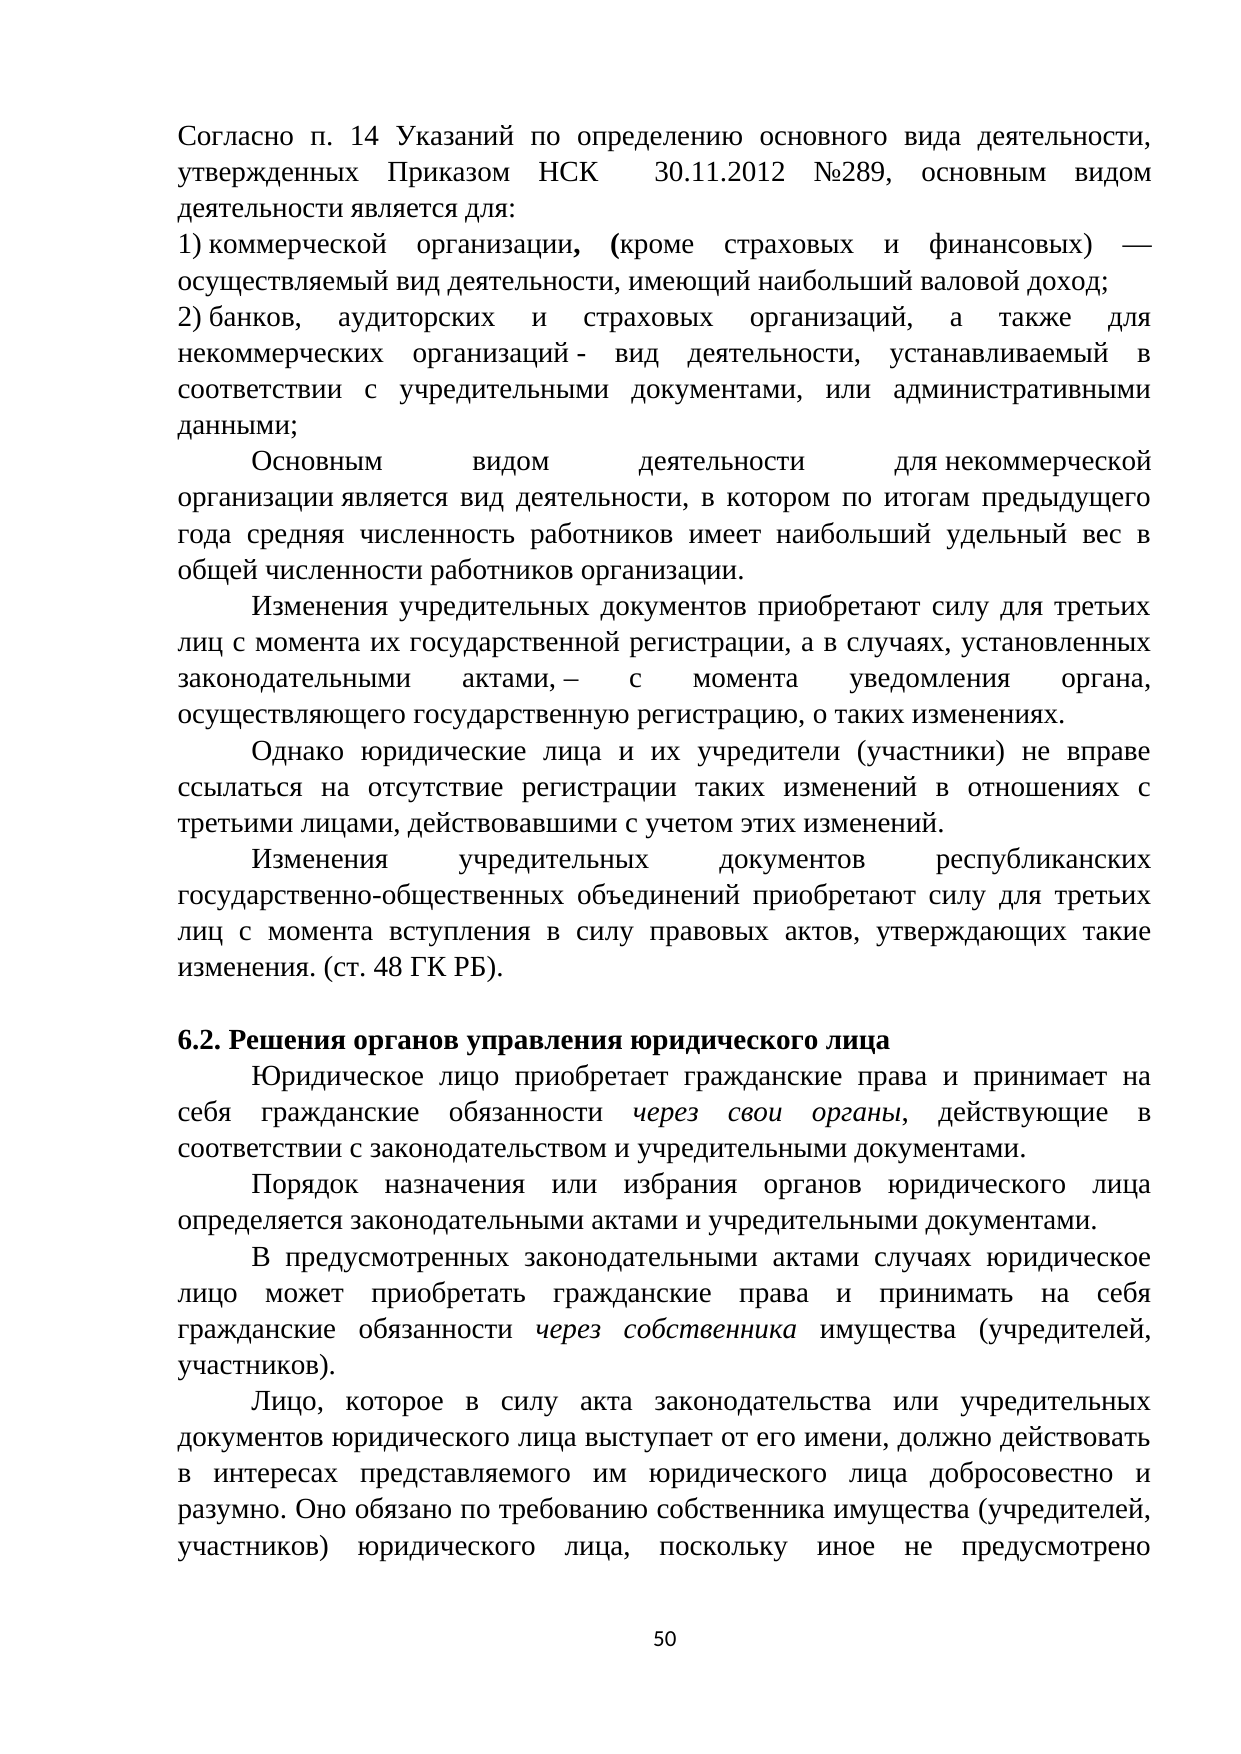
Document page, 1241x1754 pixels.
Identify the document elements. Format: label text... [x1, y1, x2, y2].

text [177, 1383, 1152, 1561]
text Порядок назначения или избрания органов юридического лица определяется законодательными актами и учредительными документами. [177, 1166, 1152, 1236]
text 6.2. Решения органов управления юридического лица [177, 1022, 1152, 1055]
text Однако юридические лица и их учредители (участники) не вправе ссылаться на отсутствие регистрации таких изменений в отношениях с третьими лицами, действовавшими с учетом этих изменений. [177, 733, 1152, 838]
text 2) банков, аудиторских и страховых организаций, а также для некоммерческих организаций - вид деятельности, устанавливаемый в соответствии с учредительными документами, или административными данными; [177, 299, 1152, 441]
text В предусмотренных законодательными актами случаях юридическое лицо может приобретать гражданские права и принимать на себя гражданские обязанности через собственника имущества (учредителей, участников). [177, 1239, 1152, 1381]
text Изменения учредительных документов республиканских государственно-общественных объединений приобретают силу для третьих лиц с момента вступления в силу правовых актов, утверждающих такие изменения. (ст. 48 ГК РБ). [177, 841, 1152, 983]
text Согласно п. 14 Указаний по определению основного вида деятельности, утвержденных Приказом НСК 30.11.2012 №289, основным видом деятельности является для: [177, 118, 1152, 224]
text Изменения учредительных документов приобретают силу для третьих лиц с момента их государственной регистрации, а в случаях, установленных законодательными актами, – с момента уведомления органа, осуществляющего государственную регистрацию, о таких изменениях. [177, 588, 1152, 730]
text Основным видом деятельности для некоммерческой организации является вид деятельности, в котором по итогам предыдущего года средняя численность работников имеет наибольший удельный вес в общей численности работников организации. [177, 443, 1152, 585]
text Юридическое лицо приобретает гражданские права и принимает на себя гражданские обязанности через свои органы, действующие в соответствии с законодательством и учредительными документами. [177, 1058, 1152, 1164]
text 1) коммерческой организации, (кроме страховых и финансовых) — осуществляемый вид деятельности, имеющий наибольший валовой доход; [177, 227, 1152, 296]
